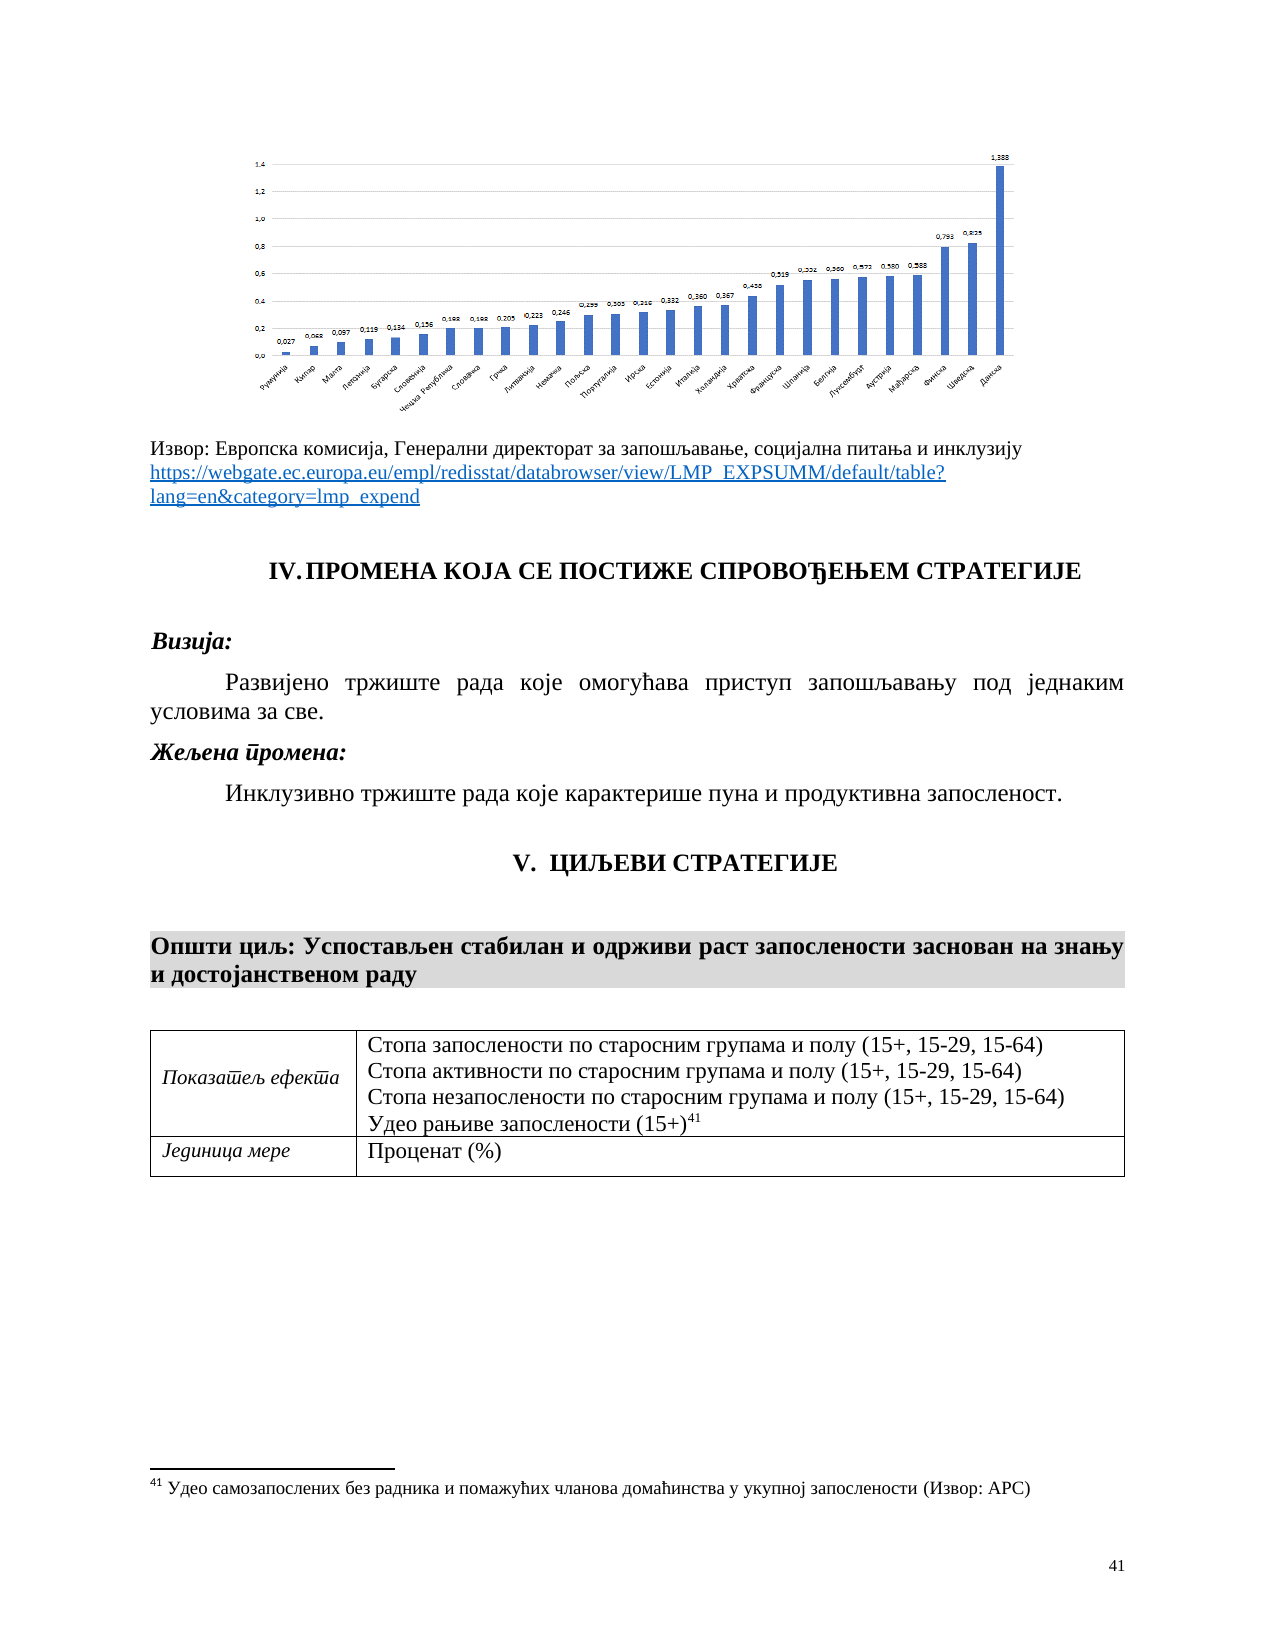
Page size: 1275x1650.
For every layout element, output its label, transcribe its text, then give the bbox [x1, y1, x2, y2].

text Развијено тржиште рада које омогућава приступ запошљавању под једнаким условима за све. [150, 667, 1125, 724]
table_header Стопа запослености по старосним групама и полу (15+, 15-29, 15-64) Стопа активности по старосним групама и полу (15+, 15-29, 15-64) Стопа незапослености по старосним групама и полу (15+, 15-29, 15-64) Удео рањиве запослености (15+) [357, 1031, 1124, 1136]
text Жељена промена: [151, 737, 1125, 766]
list ЦИЉЕВИ СТРАТЕГИЈЕ [225, 848, 1125, 877]
table_cell Јединица мере [151, 1137, 356, 1176]
list ПРОМЕНА КОЈА СЕ ПОСТИЖЕ СПРОВОЂЕЊЕМ СТРАТЕГИЈЕ [225, 556, 1125, 584]
text Визија: [151, 626, 1125, 654]
picture [246, 150, 1029, 423]
text Општи циљ: Успостављен стабилан и одрживи раст запослености заснован на знању и достојанственом раду [150, 931, 1125, 988]
table_header Показатељ ефекта [151, 1031, 356, 1136]
table_cell Проценат (%) [357, 1137, 1124, 1176]
text Извор: Европска комисија, Генерални директорат за запошљавање, социјална питања и инклузију https://webgate.ec.europa.eu/empl/redisstat/databrowser/view/LMP_EXPSUMM/default/table?lang=en&category=lmp_expend [150, 436, 1125, 508]
text Инклузивно тржиште рада које карактерише пуна и продуктивна запосленост. [225, 778, 1125, 807]
